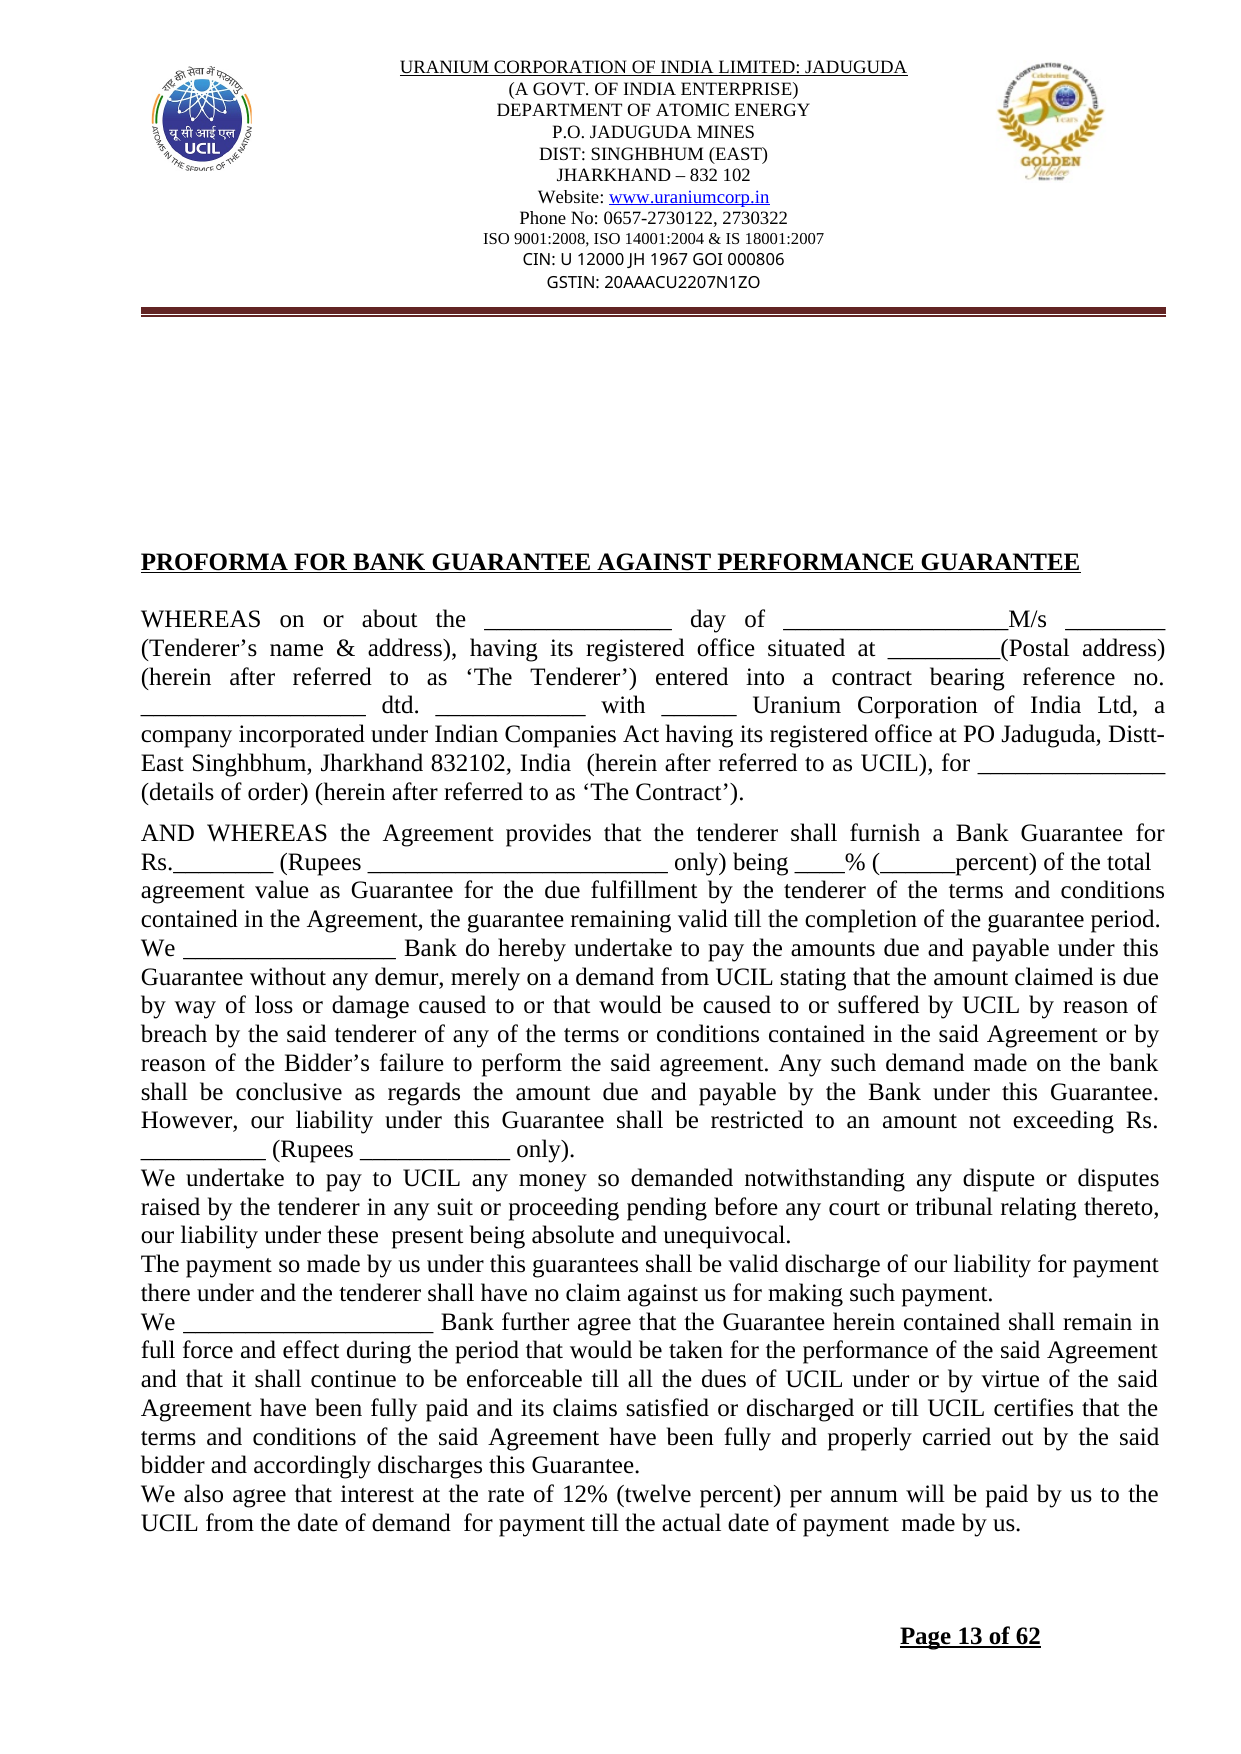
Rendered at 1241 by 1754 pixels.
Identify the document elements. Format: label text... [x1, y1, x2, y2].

text We also agree that interest at the rate of 12% (twelve percent) per annum will be paid by us to the UCIL from the date of demand for payment till the actual date of payment made by us. [141, 1479, 1160, 1537]
text We _________________ Bank do hereby undertake to pay the amounts due and payable under this Guarantee without any demur, merely on a demand from UCIL stating that the amount claimed is due by way of loss or damage caused to or that would be caused to or suffered by UCIL by reason of breach by the said tenderer of any of the terms or conditions contained in the said Agreement or by reason of the Bidder’s failure to perform the said agreement. Any such demand made on the bank shall be conclusive as regards the amount due and payable by the Bank under this Guarantee. However, our liability under this Guarantee shall be restricted to an amount not exceeding Rs. __________ (Rupees ____________ only). [141, 933, 1160, 1163]
text agreement value as Guarantee for the due fulfillment by the tenderer of the terms and conditions contained in the Agreement, the guarantee remaining valid till the completion of the guarantee period. [141, 876, 1166, 933]
text WHEREAS on or about the _______________ day of __________________M/s ________ (Tenderer’s name & address), having its registered office situated at _________(Postal address) (herein after referred to as ‘The Tenderer’) entered into a contract bearing reference no. __________________ dtd. ____________ with ______ Uranium Corporation of India Ltd, a company incorporated under Indian Companies Act having its registered office at PO Jaduguda, Distt- East Singhbhum, Jharkhand 832102, India (herein after referred to as UCIL), for _______________ (details of order) (herein after referred to as ‘The Contract’). [141, 604, 1166, 806]
text The payment so made by us under this guarantees shall be valid discharge of our liability for payment there under and the tenderer shall have no claim against us for making such payment. [141, 1249, 1160, 1307]
text We ____________________ Bank further agree that the Guarantee herein contained shall remain in full force and effect during the period that would be taken for the performance of the said Agreement and that it shall continue to be enforceable till all the dues of UCIL under or by virtue of the said Agreement have been fully paid and its claims satisfied or discharged or till UCIL certifies that the terms and conditions of the said Agreement have been fully and properly carried out by the said bidder and accordingly discharges this Guarantee. [141, 1307, 1160, 1479]
text PROFORMA FOR BANK GUARANTEE AGAINST PERFORMANCE GUARANTEE [141, 547, 1166, 576]
text We undertake to pay to UCIL any money so demanded notwithstanding any dispute or disputes raised by the tenderer in any suit or proceeding pending before any court or tribunal relating thereto, our liability under these present being absolute and unequivocal. [141, 1163, 1160, 1249]
text AND WHEREAS the Agreement provides that the tenderer shall furnish a Bank Guarantee for Rs.________ (Rupees ________________________ only) being ____% (______percent) of the total [141, 818, 1166, 876]
picture [995, 60, 1107, 180]
picture [151, 66, 252, 170]
